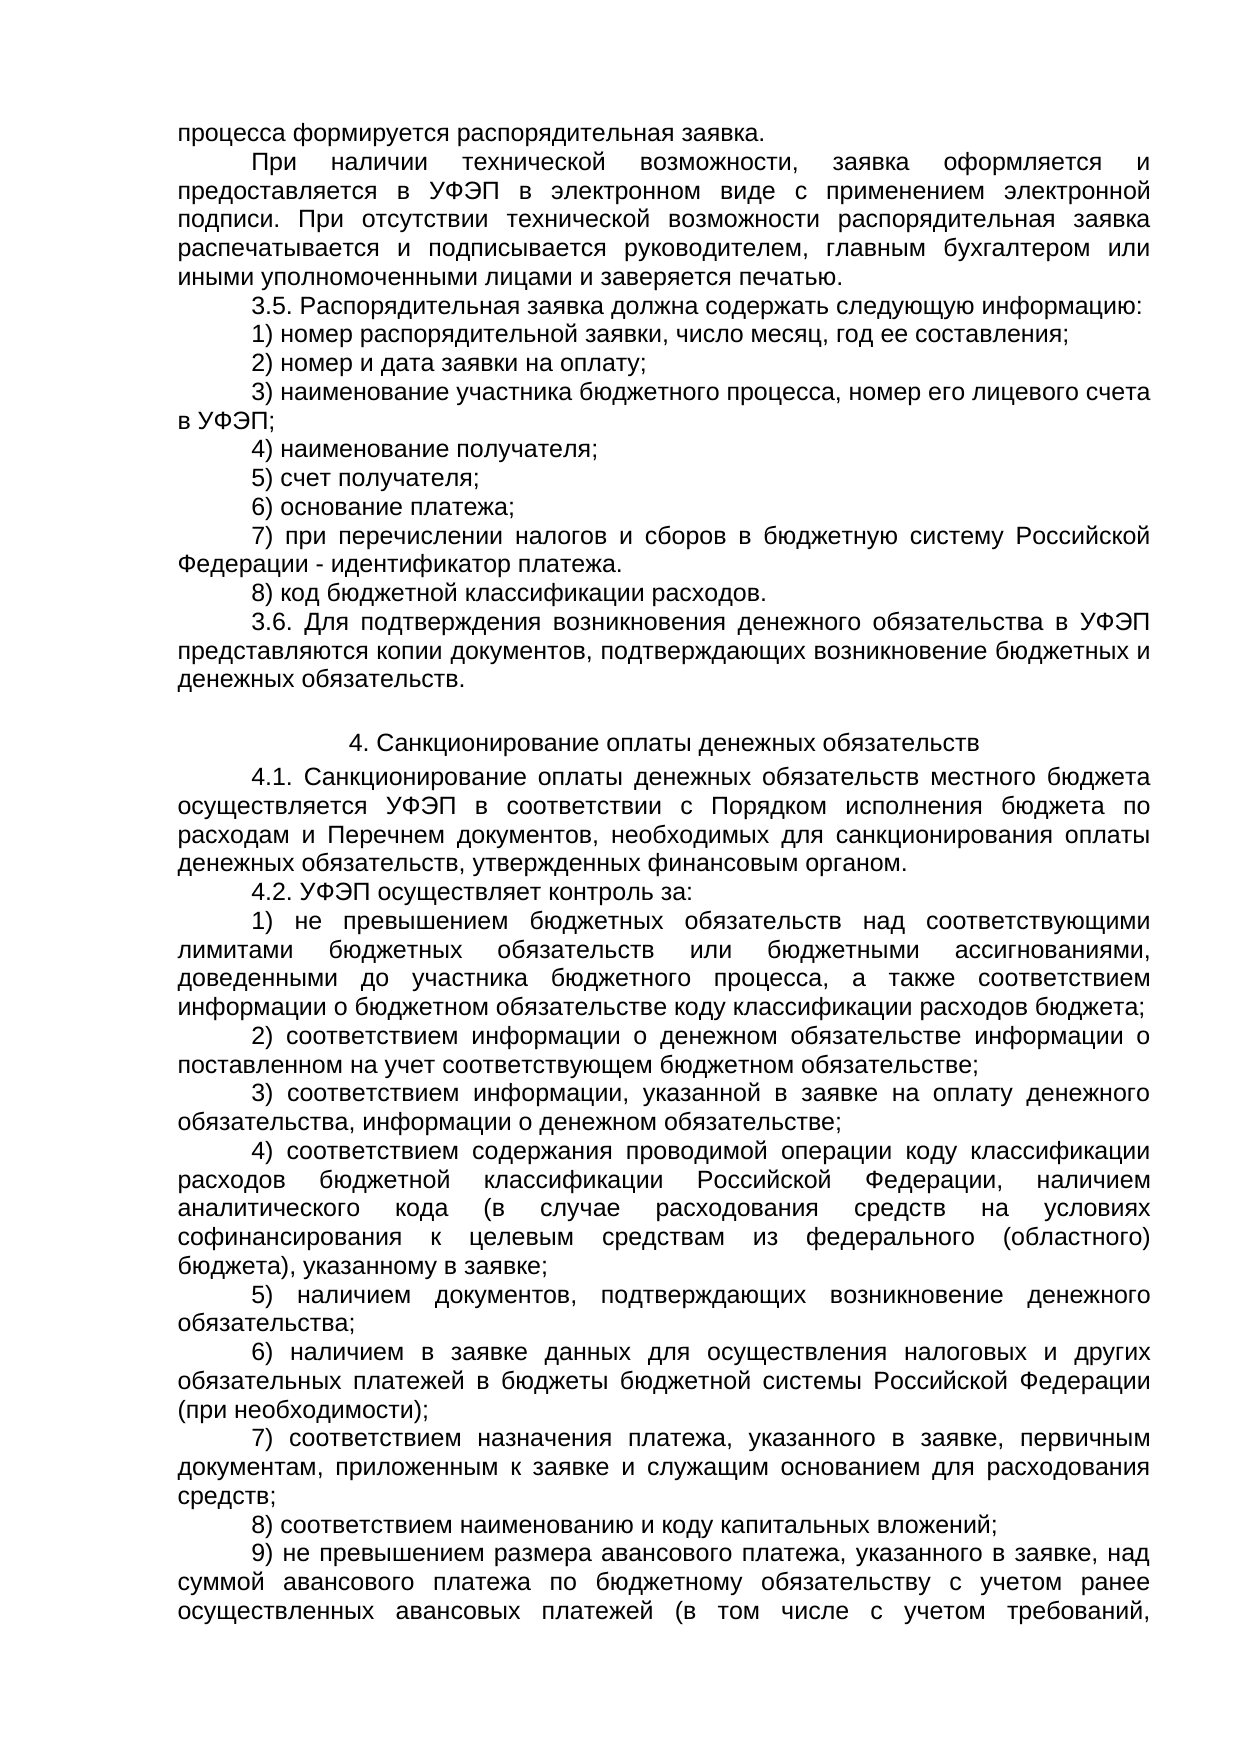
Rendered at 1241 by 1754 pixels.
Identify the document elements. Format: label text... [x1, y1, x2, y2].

text 4.1. Санкционирование оплаты денежных обязательств местного бюджета осуществляется УФЭП в соответствии с Порядком исполнения бюджета по расходам и Перечнем документов, необходимых для санкционирования оплаты денежных обязательств, утвержденных финансовым органом. [177, 762, 1152, 877]
text 6) наличием в заявке данных для осуществления налоговых и других обязательных платежей в бюджеты бюджетной системы Российской Федерации (при необходимости); [177, 1337, 1152, 1423]
text 4.2. УФЭП осуществляет контроль за: [177, 877, 1152, 906]
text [177, 118, 1152, 147]
text 3.6. Для подтверждения возникновения денежного обязательства в УФЭП представляются копии документов, подтверждающих возникновение бюджетных и денежных обязательств. [177, 607, 1152, 693]
text 5) счет получателя; [177, 463, 1152, 492]
text 7) при перечислении налогов и сборов в бюджетную систему Российской Федерации - идентификатор платежа. [177, 521, 1152, 578]
text 8) код бюджетной классификации расходов. [177, 578, 1152, 607]
text 2) номер и дата заявки на оплату; [177, 348, 1152, 377]
text 4) наименование получателя; [177, 434, 1152, 463]
text 4. Санкционирование оплаты денежных обязательств [177, 728, 1152, 756]
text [177, 1538, 1152, 1624]
text 3) наименование участника бюджетного процесса, номер его лицевого счета в УФЭП; [177, 377, 1152, 434]
text 5) наличием документов, подтверждающих возникновение денежного обязательства; [177, 1279, 1152, 1337]
text 3.5. Распорядительная заявка должна содержать следующую информацию: [177, 291, 1152, 319]
text 2) соответствием информации о денежном обязательстве информации о поставленном на учет соответствующем бюджетном обязательстве; [177, 1021, 1152, 1078]
text 1) номер распорядительной заявки, число месяц, год ее составления; [177, 319, 1152, 348]
text При наличии технической возможности, заявка оформляется и предоставляется в УФЭП в электронном виде с применением электронной подписи. При отсутствии технической возможности распорядительная заявка распечатывается и подписывается руководителем, главным бухгалтером или иными уполномоченными лицами и заверяется печатью. [177, 147, 1152, 291]
text 3) соответствием информации, указанной в заявке на оплату денежного обязательства, информации о денежном обязательстве; [177, 1078, 1152, 1136]
text 6) основание платежа; [177, 492, 1152, 521]
text 1) не превышением бюджетных обязательств над соответствующими лимитами бюджетных обязательств или бюджетными ассигнованиями, доведенными до участника бюджетного процесса, а также соответствием информации о бюджетном обязательстве коду классификации расходов бюджета; [177, 906, 1152, 1021]
text 7) соответствием назначения платежа, указанного в заявке, первичным документам, приложенным к заявке и служащим основанием для расходования средств; [177, 1423, 1152, 1509]
text 8) соответствием наименованию и коду капитальных вложений; [177, 1509, 1152, 1538]
text 4) соответствием содержания проводимой операции коду классификации расходов бюджетной классификации Российской Федерации, наличием аналитического кода (в случае расходования средств на условиях софинансирования к целевым средствам из федерального (областного) бюджета), указанному в заявке; [177, 1136, 1152, 1279]
